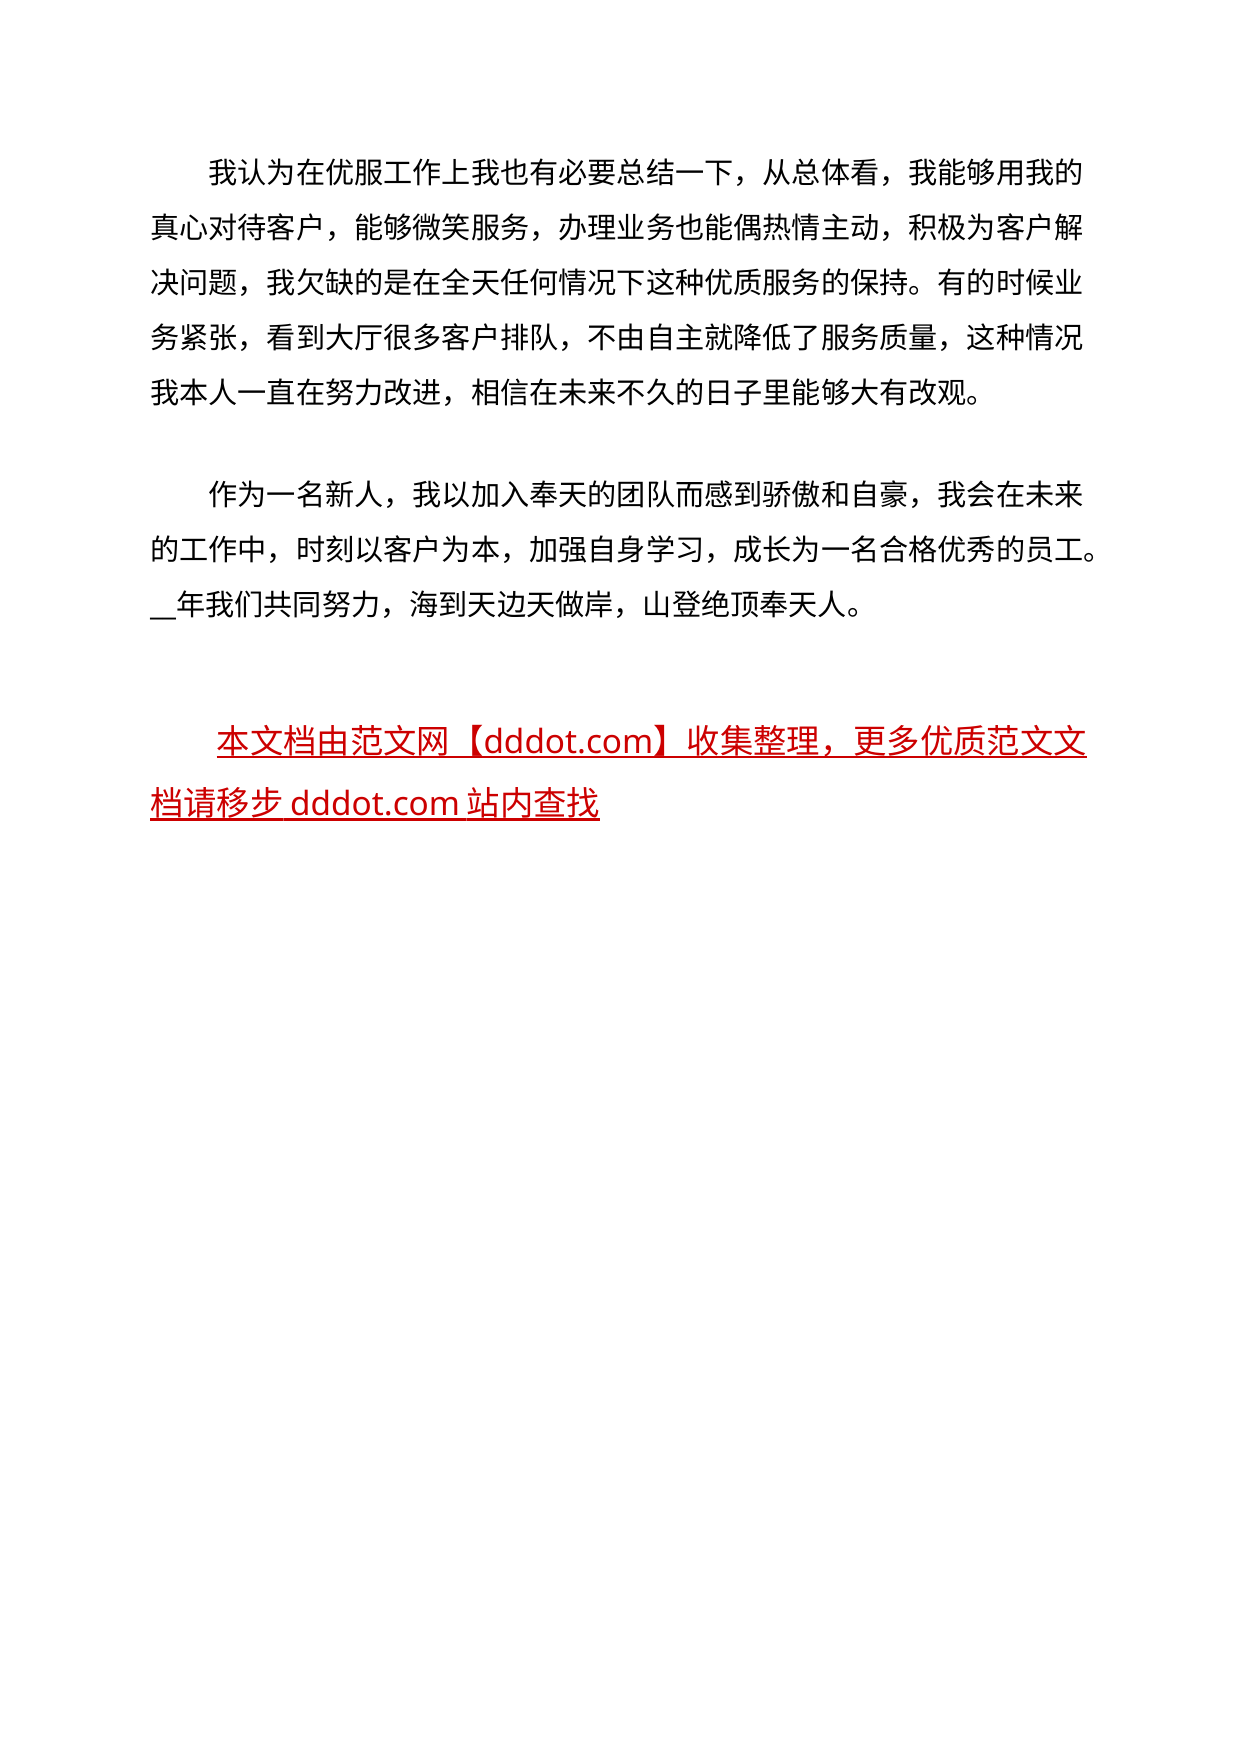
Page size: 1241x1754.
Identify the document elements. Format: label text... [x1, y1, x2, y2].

text 本文档由范文网【dddot.com】收集整理，更多优质范文文档请移步dddot.com站内查找 [150, 714, 1090, 826]
text 我认为在优服工作上我也有必要总结一下，从总体看，我能够用我的真心对待客户，能够微笑服务，办理业务也能偶热情主动，积极为客户解决问题，我欠缺的是在全天任何情况下这种优质服务的保持。有的时候业务紧张，看到大厅很多客户排队，不由自主就降低了服务质量，这种情况我本人一直在努力改进，相信在未来不久的日子里能够大有改观。 [150, 150, 1090, 412]
text 作为一名新人，我以加入奉天的团队而感到骄傲和自豪，我会在未来的工作中，时刻以客户为本，加强自身学习，成长为一名合格优秀的员工。__年我们共同努力，海到天边天做岸，山登绝顶奉天人。 [150, 471, 1090, 623]
